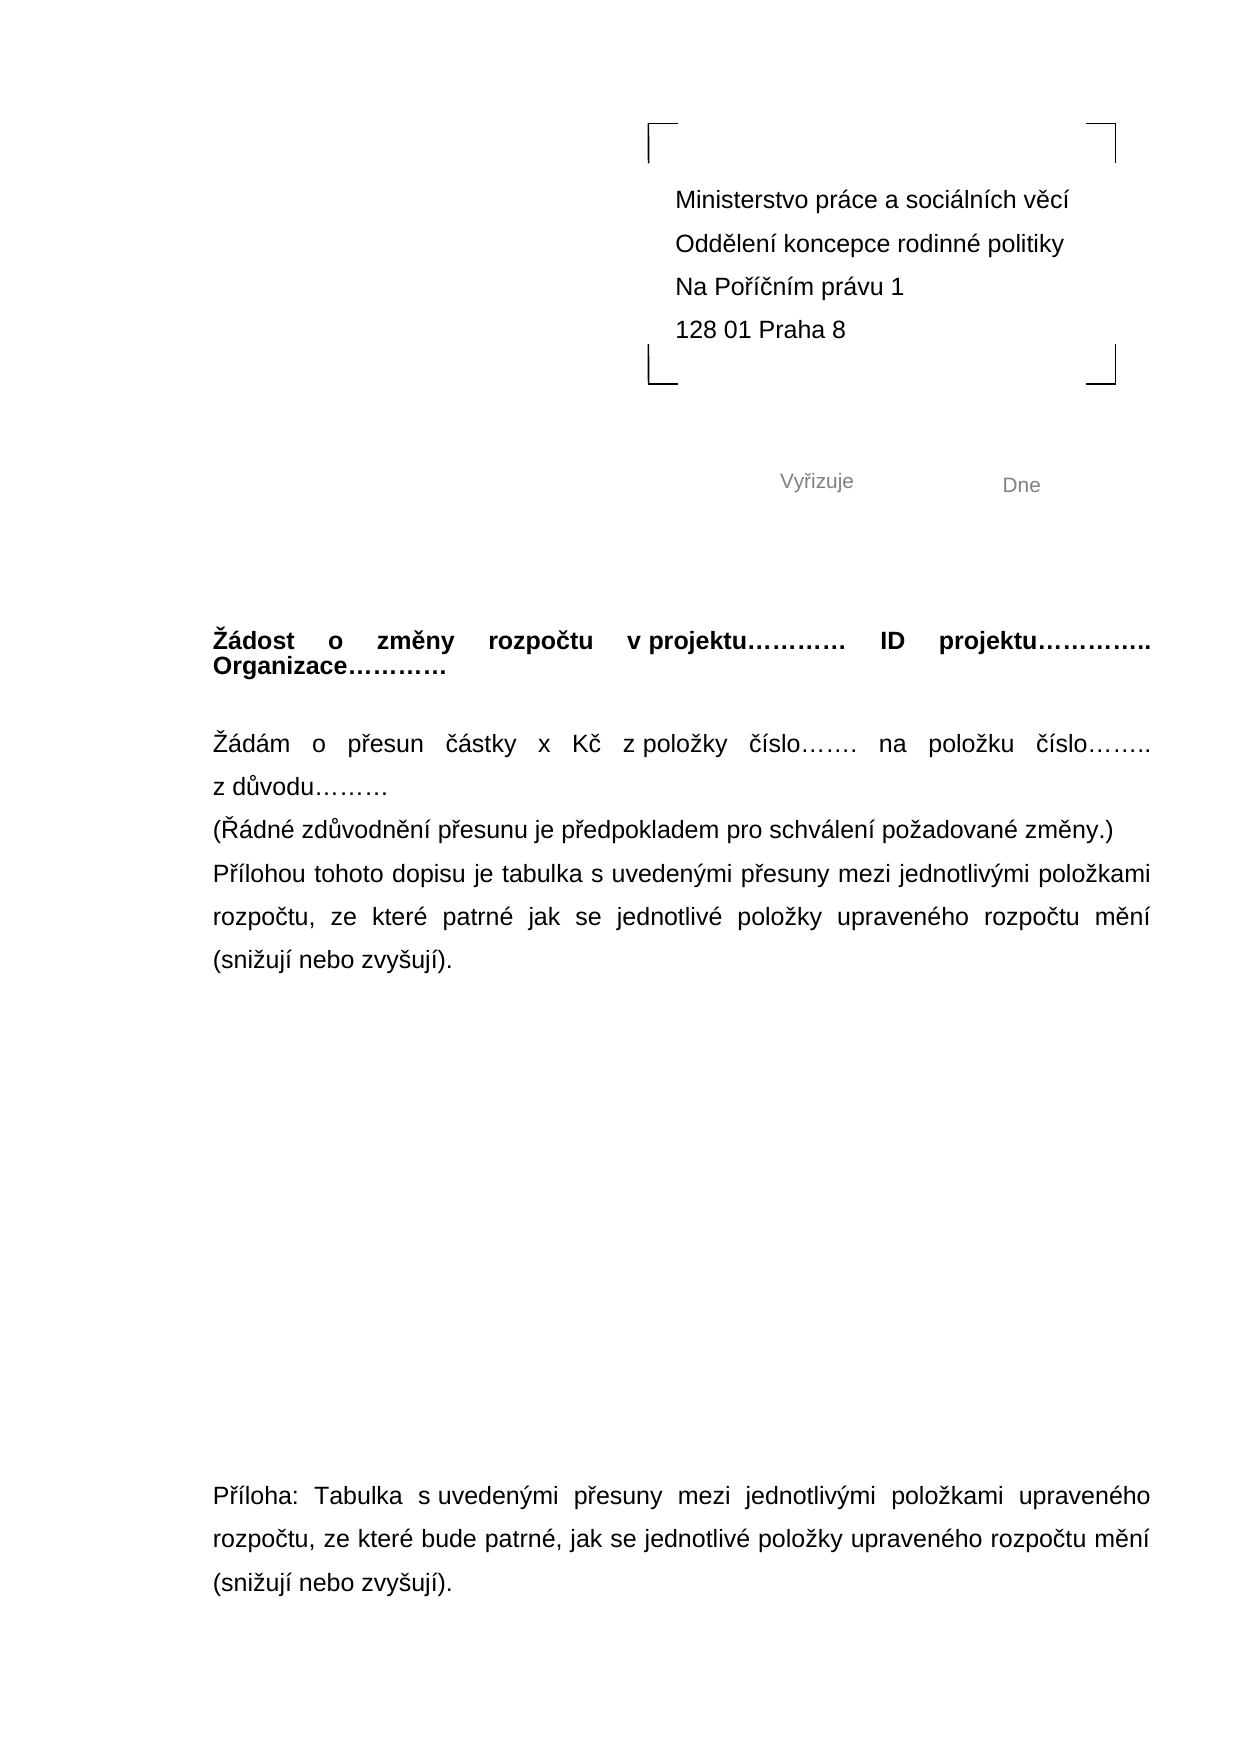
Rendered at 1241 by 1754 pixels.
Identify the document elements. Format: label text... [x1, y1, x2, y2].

text Oddělení koncepce rodinné politiky [675, 228, 1111, 257]
text Přílohou tohoto dopisu je tabulka s uvedenými přesuny mezi jednotlivými položkami rozpočtu, ze které patrné jak se jednotlivé položky upraveného rozpočtu mění (snižují nebo zvyšují). [213, 859, 1152, 974]
text Ministerstvo práce a sociálních věcí [675, 185, 1111, 214]
text 128 01 Praha 8 [675, 315, 1111, 342]
text Dne [1002, 473, 1191, 497]
text Příloha: Tabulka s uvedenými přesuny mezi jednotlivými položkami upraveného rozpočtu, ze které bude patrné, jak se jednotlivé položky upraveného rozpočtu mění (snižují nebo zvyšují). [213, 1481, 1152, 1596]
text Žádost o změny rozpočtu v projektu………… ID projektu………….. Organizace………… [213, 629, 1152, 679]
text Vyřizuje [780, 469, 968, 493]
text Na Poříčním právu 1 [675, 272, 1111, 300]
text (Řádné zdůvodnění přesunu je předpokladem pro schválení požadované změny.) [213, 816, 1152, 844]
text Žádám o přesun částky x Kč z položky číslo……. na položku číslo…….. z důvodu……… [213, 729, 1152, 801]
